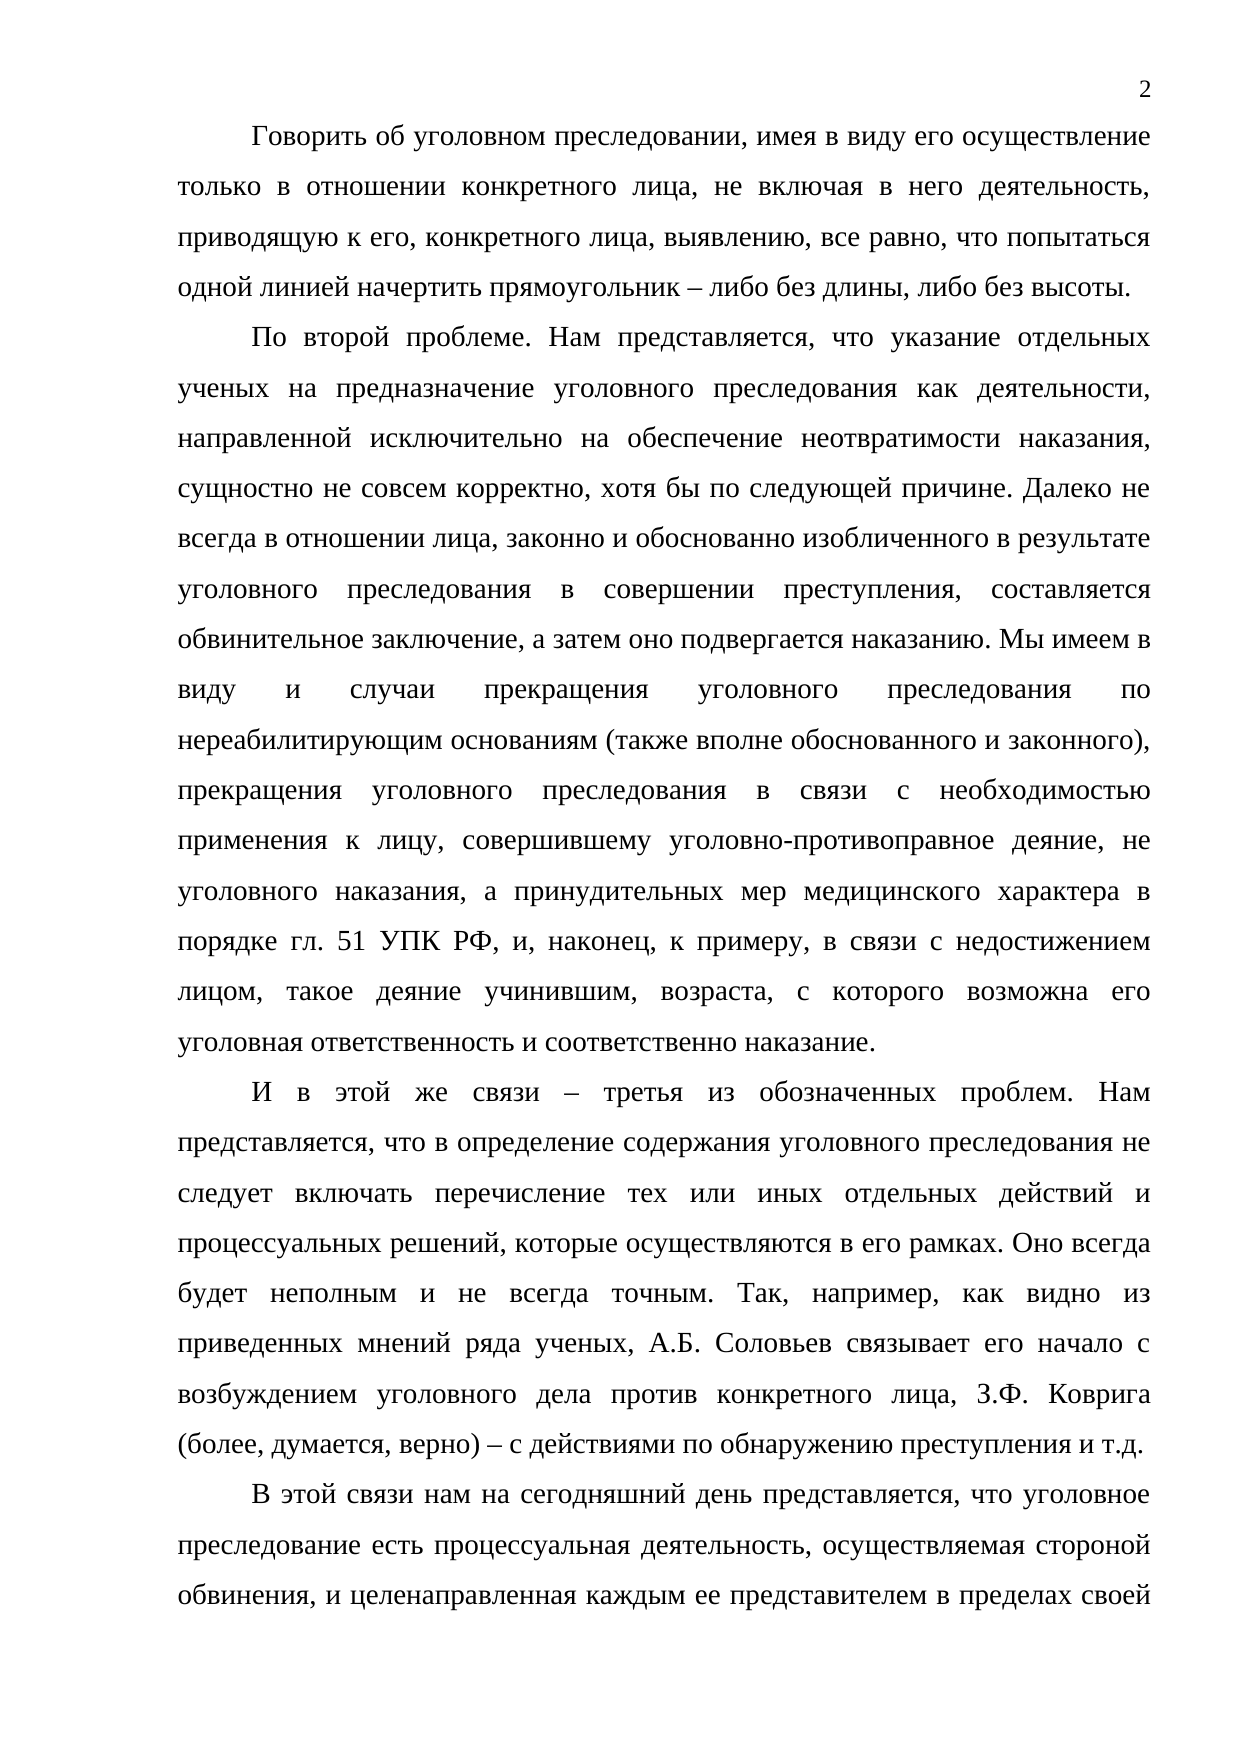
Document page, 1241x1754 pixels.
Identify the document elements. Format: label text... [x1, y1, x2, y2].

text Говорить об уголовном преследовании, имея в виду его осуществление только в отношении конкретного лица, не включая в него деятельность, приводящую к его, конкретного лица, выявлению, все равно, что попытаться одной линией начертить прямоугольник – либо без длины, либо без высоты. [177, 118, 1152, 303]
text По второй проблеме. Нам представляется, что указание отдельных ученых на предназначение уголовного преследования как деятельности, направленной исключительно на обеспечение неотвратимости наказания, сущностно не совсем корректно, хотя бы по следующей причине. Далеко не всегда в отношении лица, законно и обоснованно изобличенного в результате уголовного преследования в совершении преступления, составляется обвинительное заключение, а затем оно подвергается наказанию. Мы имеем в виду и случаи прекращения уголовного преследования по нереабилитирующим основаниям (также вполне обоснованного и законного), прекращения уголовного преследования в связи с необходимостью применения к лицу, совершившему уголовно-противоправное деяние, не уголовного наказания, а принудительных мер медицинского характера в порядке гл. 51 УПК РФ, и, наконец, к примеру, в связи с недостижением лицом, такое деяние учинившим, возраста, с которого возможна его уголовная ответственность и соответственно наказание. [177, 319, 1152, 1057]
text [177, 1477, 1152, 1611]
text И в этой же связи – третья из обозначенных проблем. Нам представляется, что в определение содержания уголовного преследования не следует включать перечисление тех или иных отдельных действий и процессуальных решений, которые осуществляются в его рамках. Оно всегда будет неполным и не всегда точным. Так, например, как видно из приведенных мнений ряда ученых, А.Б. Соловьев связывает его начало с возбуждением уголовного дела против конкретного лица, З.Ф. Коврига (более, думается, верно) – с действиями по обнаружению преступления и т.д. [177, 1074, 1152, 1460]
